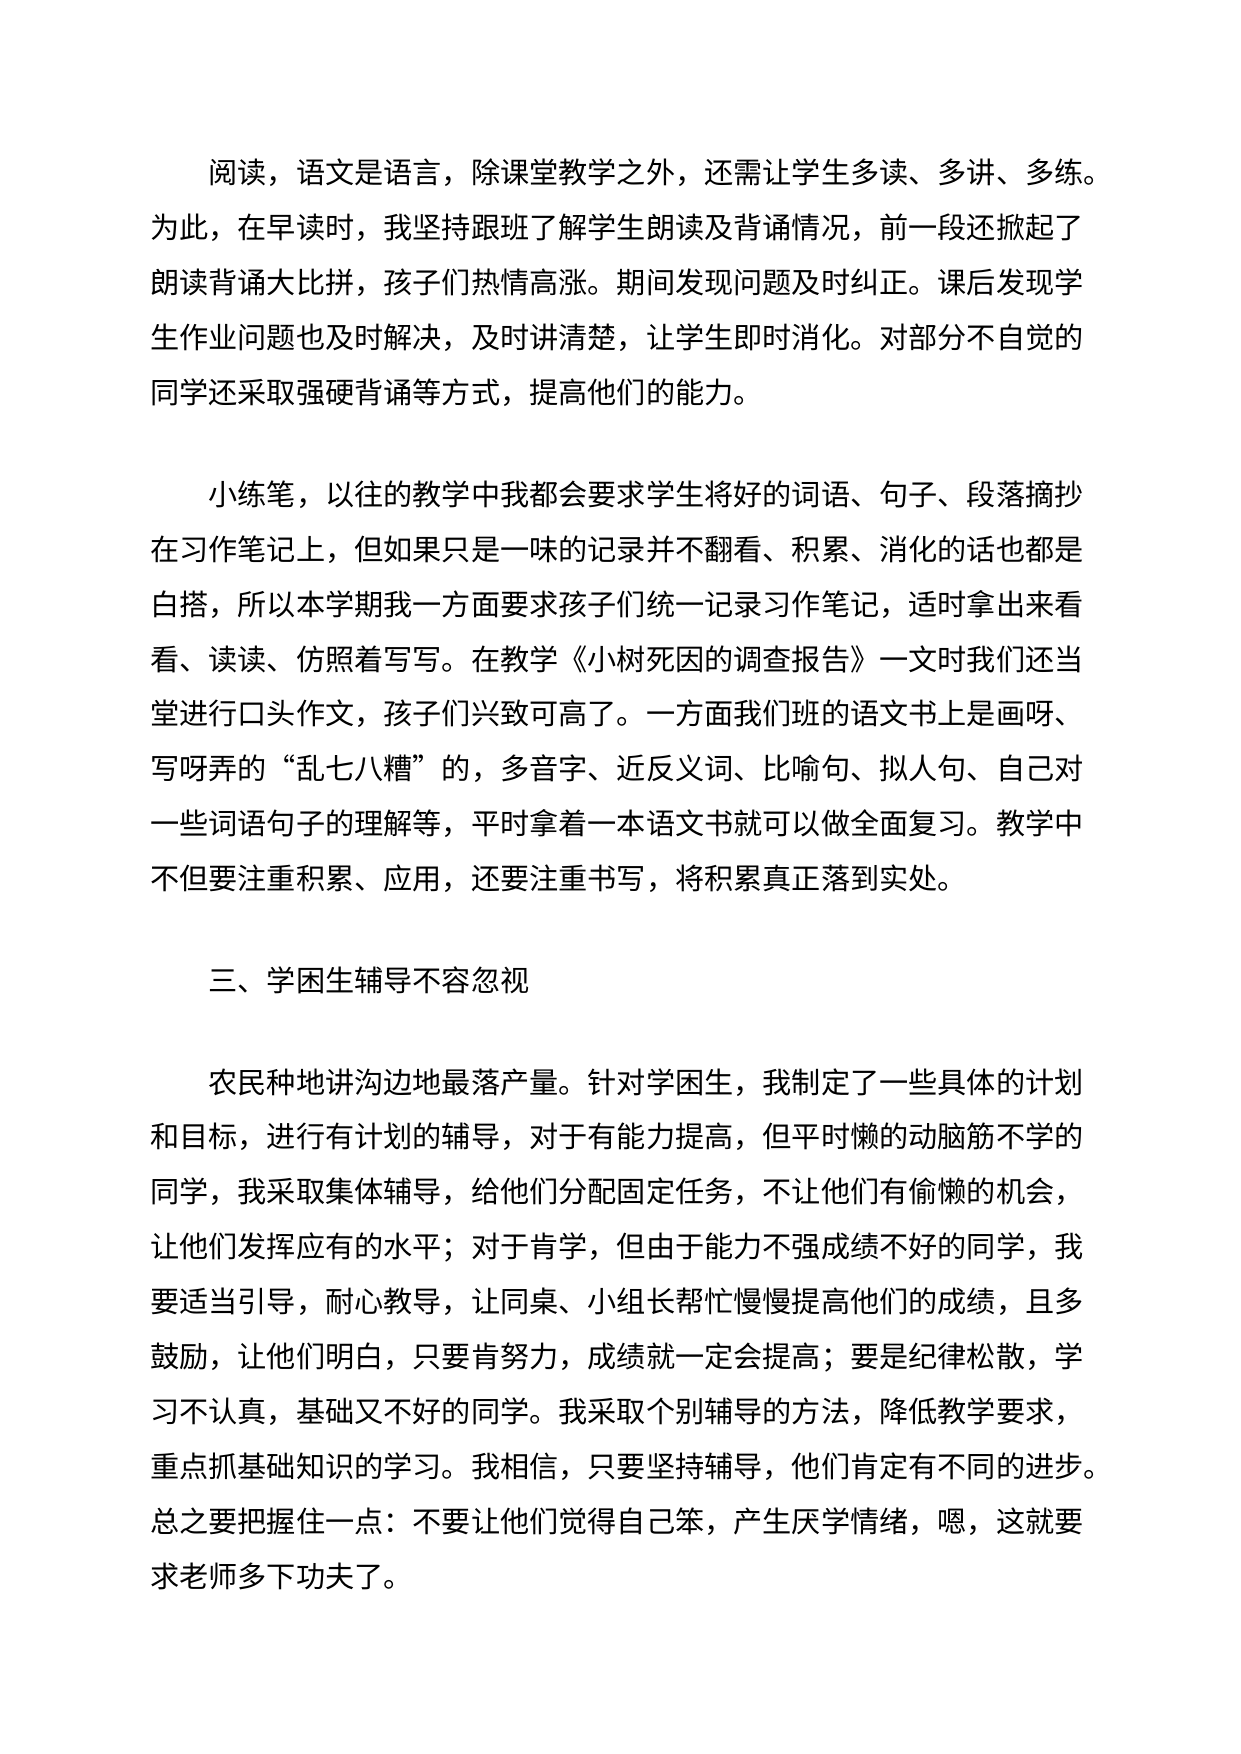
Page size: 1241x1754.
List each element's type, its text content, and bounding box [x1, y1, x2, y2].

text 阅读，语文是语言，除课堂教学之外，还需让学生多读、多讲、多练。为此，在早读时，我坚持跟班了解学生朗读及背诵情况，前一段还掀起了朗读背诵大比拼，孩子们热情高涨。期间发现问题及时纠正。课后发现学生作业问题也及时解决，及时讲清楚，让学生即时消化。对部分不自觉的同学还采取强硬背诵等方式，提高他们的能力。 [150, 150, 1090, 412]
text 小练笔，以往的教学中我都会要求学生将好的词语、句子、段落摘抄在习作笔记上，但如果只是一味的记录并不翻看、积累、消化的话也都是白搭，所以本学期我一方面要求孩子们统一记录习作笔记，适时拿出来看看、读读、仿照着写写。在教学《小树死因的调查报告》一文时我们还当堂进行口头作文，孩子们兴致可高了。一方面我们班的语文书上是画呀、写呀弄的“乱七八糟”的，多音字、近反义词、比喻句、拟人句、自己对一些词语句子的理解等，平时拿着一本语文书就可以做全面复习。教学中不但要注重积累、应用，还要注重书写，将积累真正落到实处。 [150, 471, 1090, 898]
text 农民种地讲沟边地最落产量。针对学困生，我制定了一些具体的计划和目标，进行有计划的辅导，对于有能力提高，但平时懒的动脑筋不学的同学，我采取集体辅导，给他们分配固定任务，不让他们有偷懒的机会，让他们发挥应有的水平；对于肯学，但由于能力不强成绩不好的同学，我要适当引导，耐心教导，让同桌、小组长帮忙慢慢提高他们的成绩，且多鼓励，让他们明白，只要肯努力，成绩就一定会提高；要是纪律松散，学习不认真，基础又不好的同学。我采取个别辅导的方法，降低教学要求，重点抓基础知识的学习。我相信，只要坚持辅导，他们肯定有不同的进步。总之要把握住一点：不要让他们觉得自己笨，产生厌学情绪，嗯，这就要求老师多下功夫了。 [150, 1059, 1090, 1596]
text 三、学困生辅导不容忽视 [150, 957, 1090, 1000]
